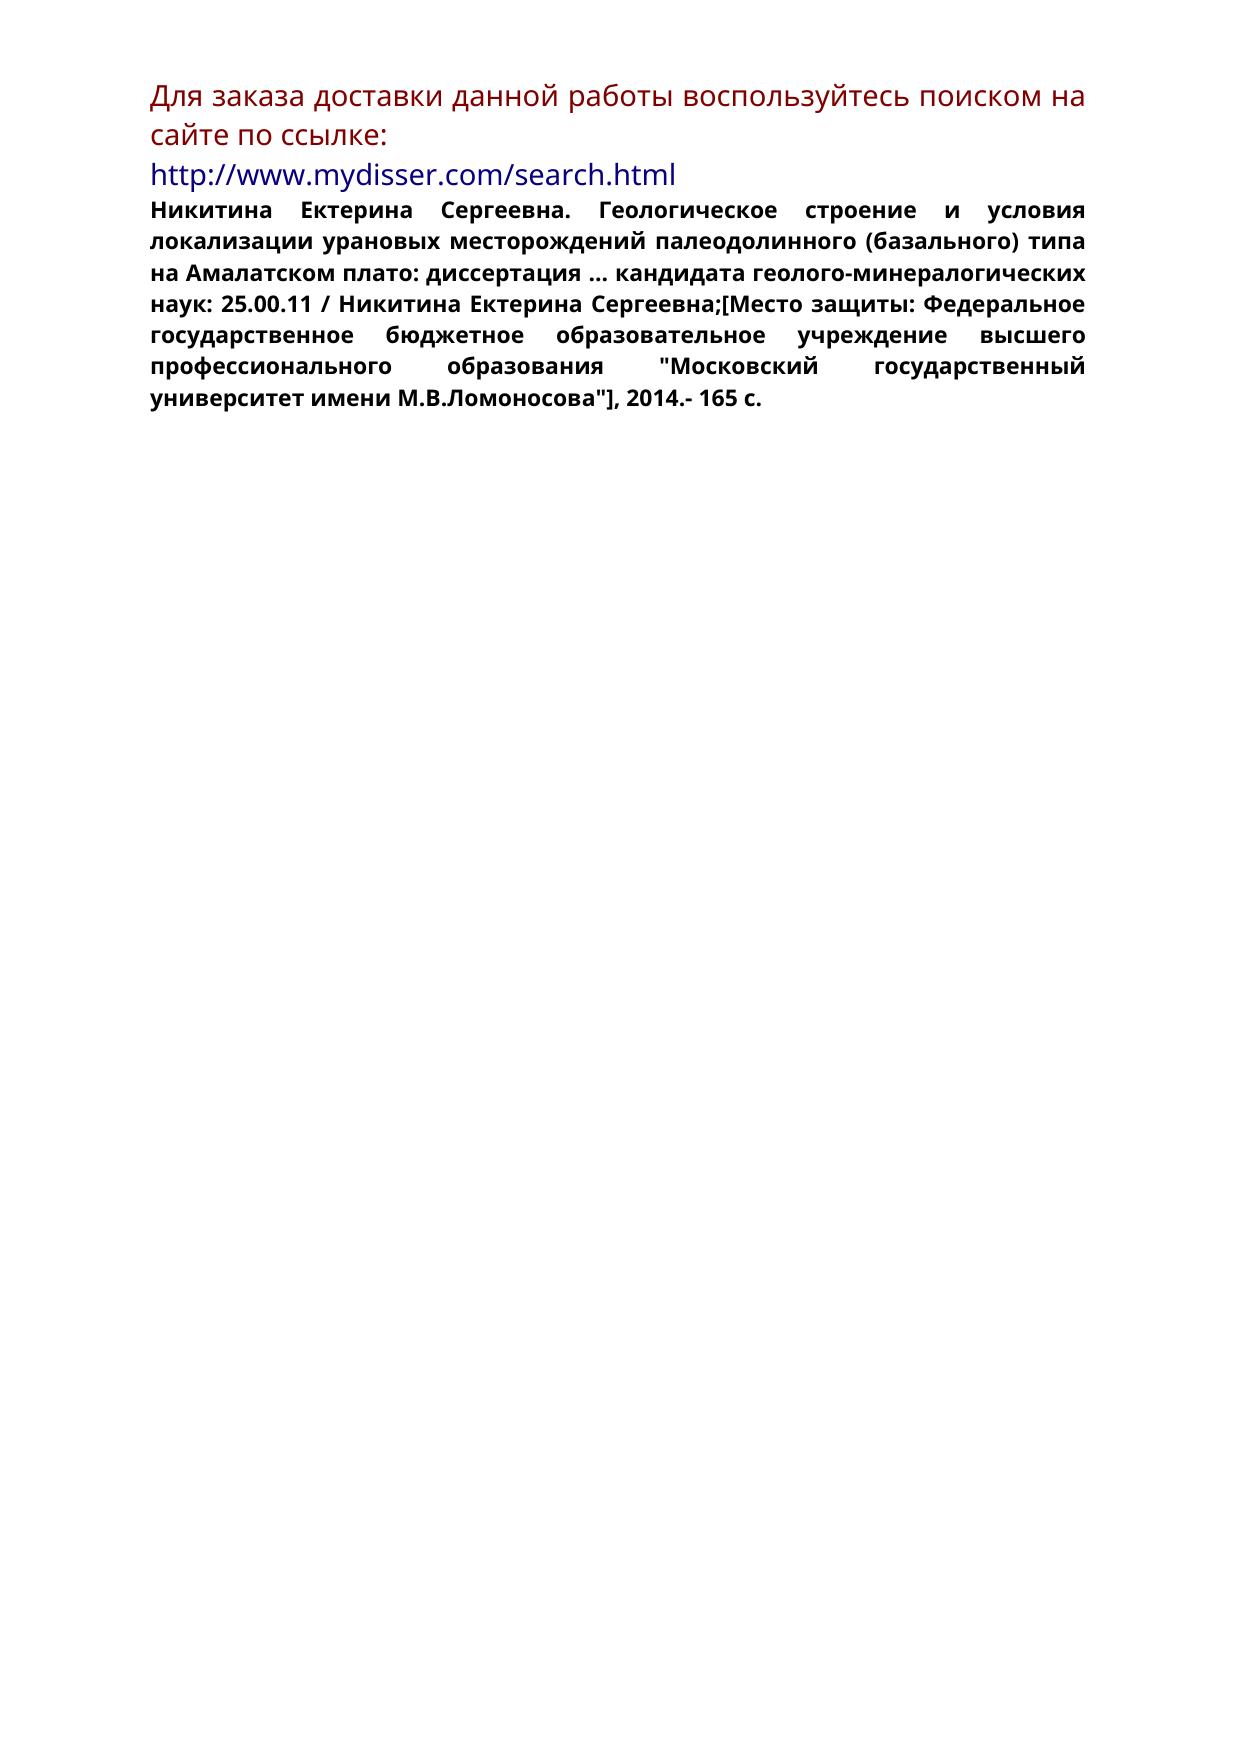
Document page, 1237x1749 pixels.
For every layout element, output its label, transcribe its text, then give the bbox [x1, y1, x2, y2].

text Никитина Ектерина Сергеевна. Геологическое строение и условия локализации урановых месторождений палеодолинного (базального) типа на Амалатском плато: диссертация ... кандидата геолого-минералогических наук: 25.00.11 / Никитина Ектерина Сергеевна;[Место защиты: Федеральное государственное бюджетное образовательное учреждение высшего профессионального образования "Московский государственный университет имени М.В.Ломоносова"], 2014.- 165 с. [150, 194, 1086, 413]
